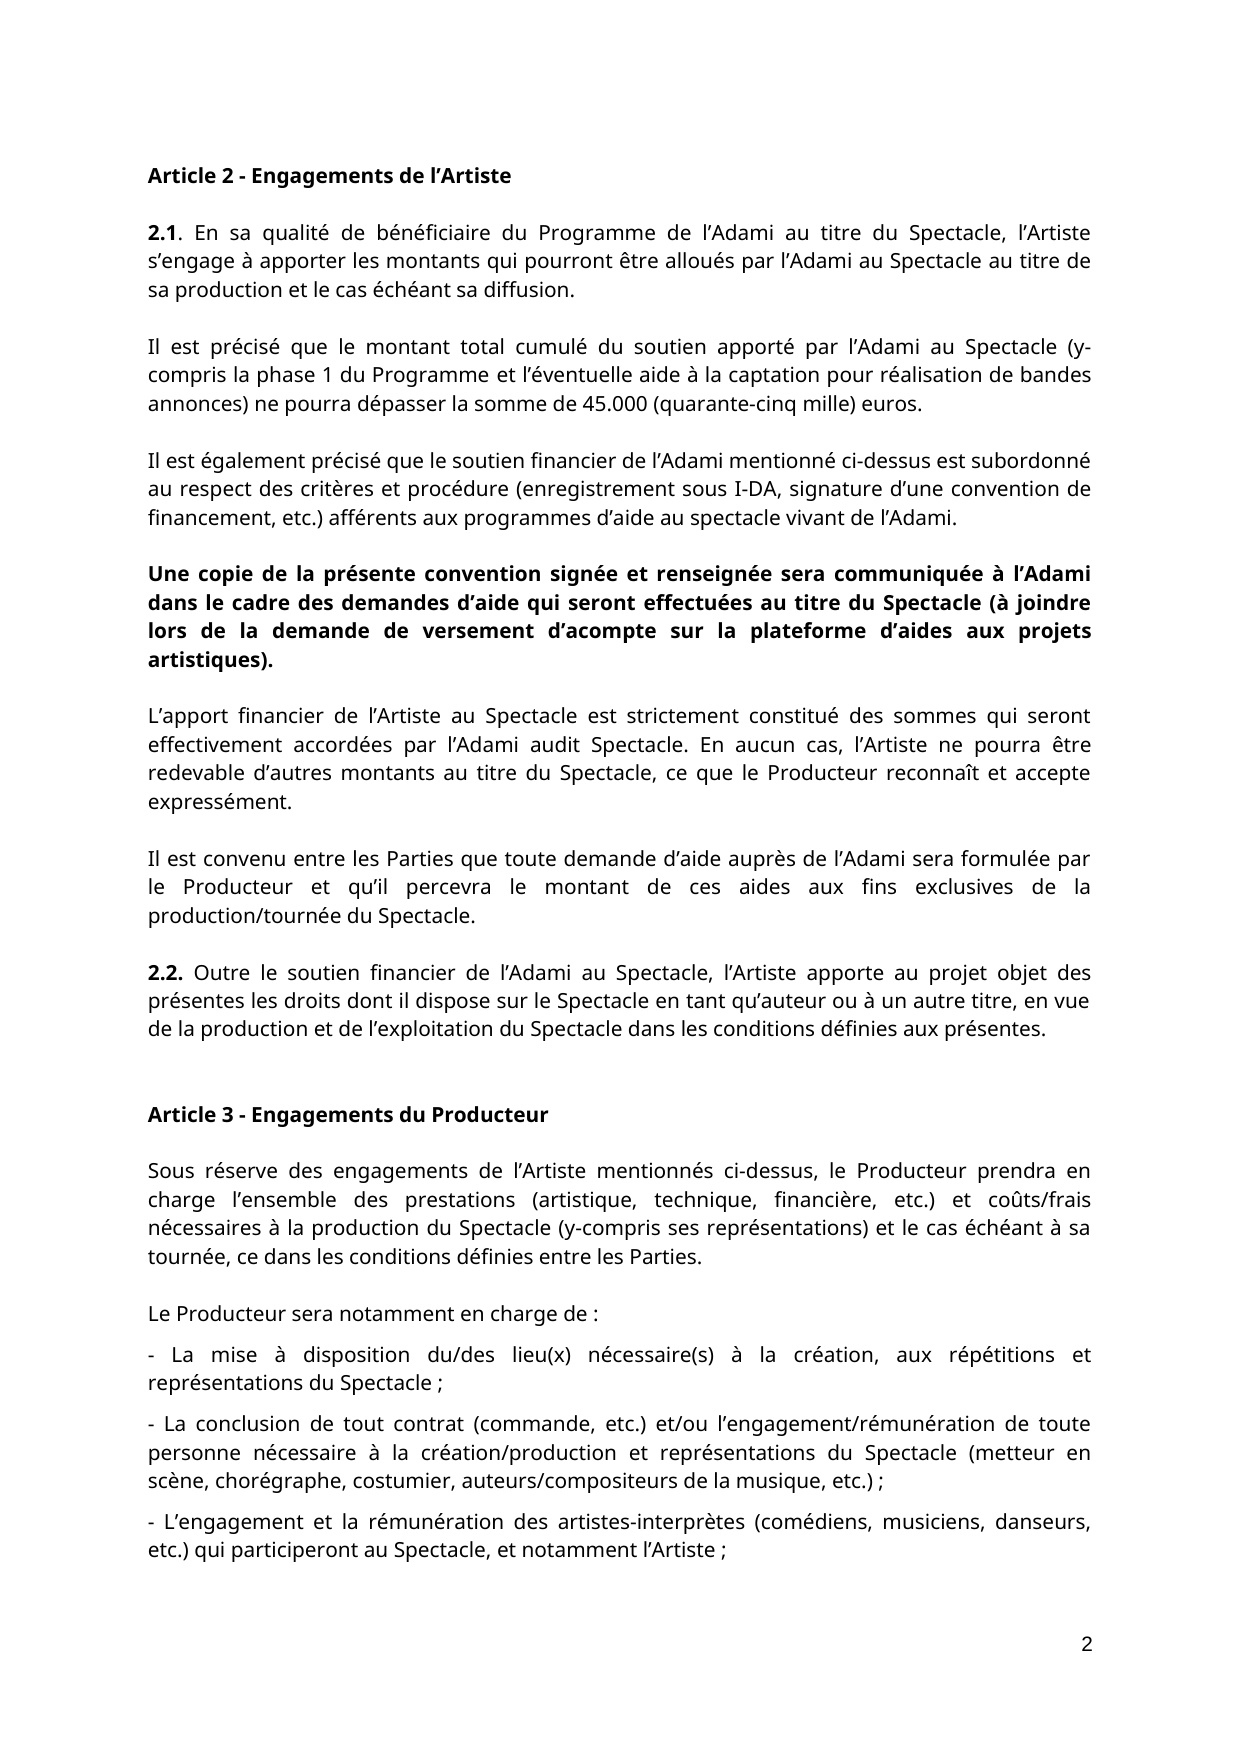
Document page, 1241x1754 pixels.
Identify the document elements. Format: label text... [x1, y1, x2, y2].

text Article 2 - Engagements de l’Artiste [148, 161, 1092, 190]
text - La mise à disposition du/des lieu(x) nécessaire(s) à la création, aux répétitions et représentations du Spectacle ; [148, 1340, 1092, 1397]
text Article 3 - Engagements du Producteur [148, 1100, 1092, 1128]
text - La conclusion de tout contrat (commande, etc.) et/ou l’engagement/rémunération de toute personne nécessaire à la création/production et représentations du Spectacle (metteur en scène, chorégraphe, costumier, auteurs/compositeurs de la musique, etc.) ; [148, 1409, 1092, 1494]
text Il est convenu entre les Parties que toute demande d’aide auprès de l’Adami sera formulée par le Producteur et qu’il percevra le montant de ces aides aux fins exclusives de la production/tournée du Spectacle. [148, 844, 1092, 929]
text Sous réserve des engagements de l’Artiste mentionnés ci-dessus, le Producteur prendra en charge l’ensemble des prestations (artistique, technique, financière, etc.) et coûts/frais nécessaires à la production du Spectacle (y-compris ses représentations) et le cas échéant à sa tournée, ce dans les conditions définies entre les Parties. [148, 1157, 1092, 1270]
text L’apport financier de l’Artiste au Spectacle est strictement constitué des sommes qui seront effectivement accordées par l’Adami audit Spectacle. En aucun cas, l’Artiste ne pourra être redevable d’autres montants au titre du Spectacle, ce que le Producteur reconnaît et accepte expressément. [148, 702, 1092, 815]
text 2.1. En sa qualité de bénéficiaire du Programme de l’Adami au titre du Spectacle, l’Artiste s’engage à apporter les montants qui pourront être alloués par l’Adami au Spectacle au titre de sa production et le cas échéant sa diffusion. [148, 218, 1092, 303]
text Une copie de la présente convention signée et renseignée sera communiquée à l’Adami dans le cadre des demandes d’aide qui seront effectuées au titre du Spectacle (à joindre lors de la demande de versement d’acompte sur la plateforme d’aides aux projets artistiques). [148, 559, 1092, 673]
text 2.2. Outre le soutien financier de l’Adami au Spectacle, l’Artiste apporte au projet objet des présentes les droits dont il dispose sur le Spectacle en tant qu’auteur ou à un autre titre, en vue de la production et de l’exploitation du Spectacle dans les conditions définies aux présentes. [148, 958, 1092, 1043]
text - L’engagement et la rémunération des artistes-interprètes (comédiens, musiciens, danseurs, etc.) qui participeront au Spectacle, et notamment l’Artiste ; [148, 1507, 1092, 1564]
text Le Producteur sera notamment en charge de : [148, 1299, 1092, 1327]
text Il est également précisé que le soutien financier de l’Adami mentionné ci-dessus est subordonné au respect des critères et procédure (enregistrement sous I-DA, signature d’une convention de financement, etc.) afférents aux programmes d’aide au spectacle vivant de l’Adami. [148, 446, 1092, 531]
text Il est précisé que le montant total cumulé du soutien apporté par l’Adami au Spectacle (y-compris la phase 1 du Programme et l’éventuelle aide à la captation pour réalisation de bandes annonces) ne pourra dépasser la somme de 45.000 (quarante-cinq mille) euros. [148, 332, 1092, 417]
